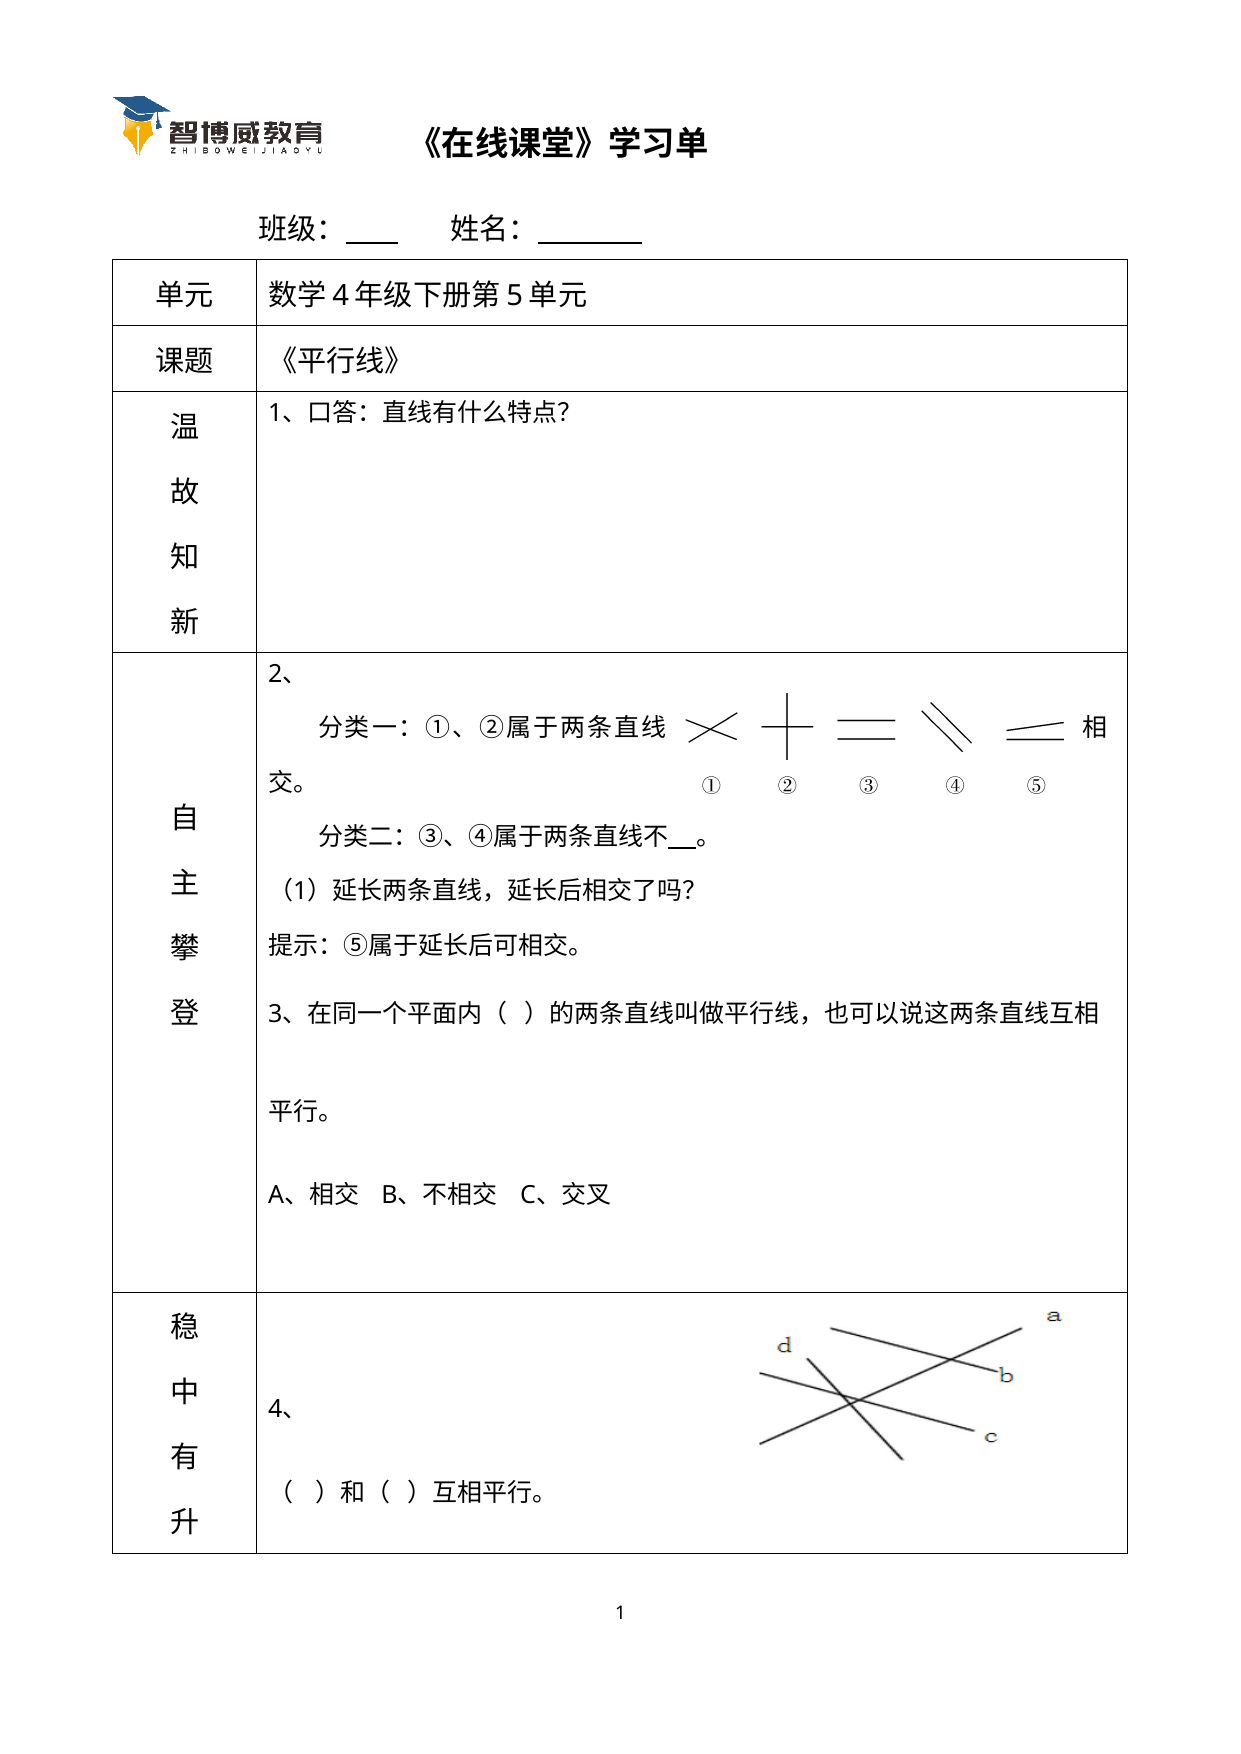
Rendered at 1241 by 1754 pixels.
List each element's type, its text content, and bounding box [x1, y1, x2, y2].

table_cell 1、口答：直线有什么特点？ [257, 392, 1127, 652]
table_header 数学4年级下册第5单元 [257, 260, 1127, 325]
table_cell 温 故 知 新 [113, 392, 256, 652]
table_cell 2、 分类一：①、②属于两条直线相交。 分类二：③、④属于两条直线不 。 （1）延长两条直线，延长后相交了吗？ 提示：⑤属于延长后可相交。 3、在同一个平面内（ ）的两条直线叫做平行线，也可以说这两条直线互相平行。 A、相交 B、不相交 C、交叉 [257, 653, 1127, 1292]
picture [685, 693, 1064, 794]
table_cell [257, 1293, 1127, 1553]
picture [112, 96, 322, 156]
table_cell 《平行线》 [257, 326, 1127, 391]
table_cell 自 主 攀 登 [113, 653, 256, 1292]
picture [745, 1305, 1084, 1478]
table_header 单元 [113, 260, 256, 325]
text 《在线课堂》学习单 [112, 97, 1128, 194]
table_cell 稳 中 有 升 [113, 1293, 256, 1553]
table_cell 课题 [113, 326, 256, 391]
text 班级： 姓名： [112, 194, 1128, 259]
